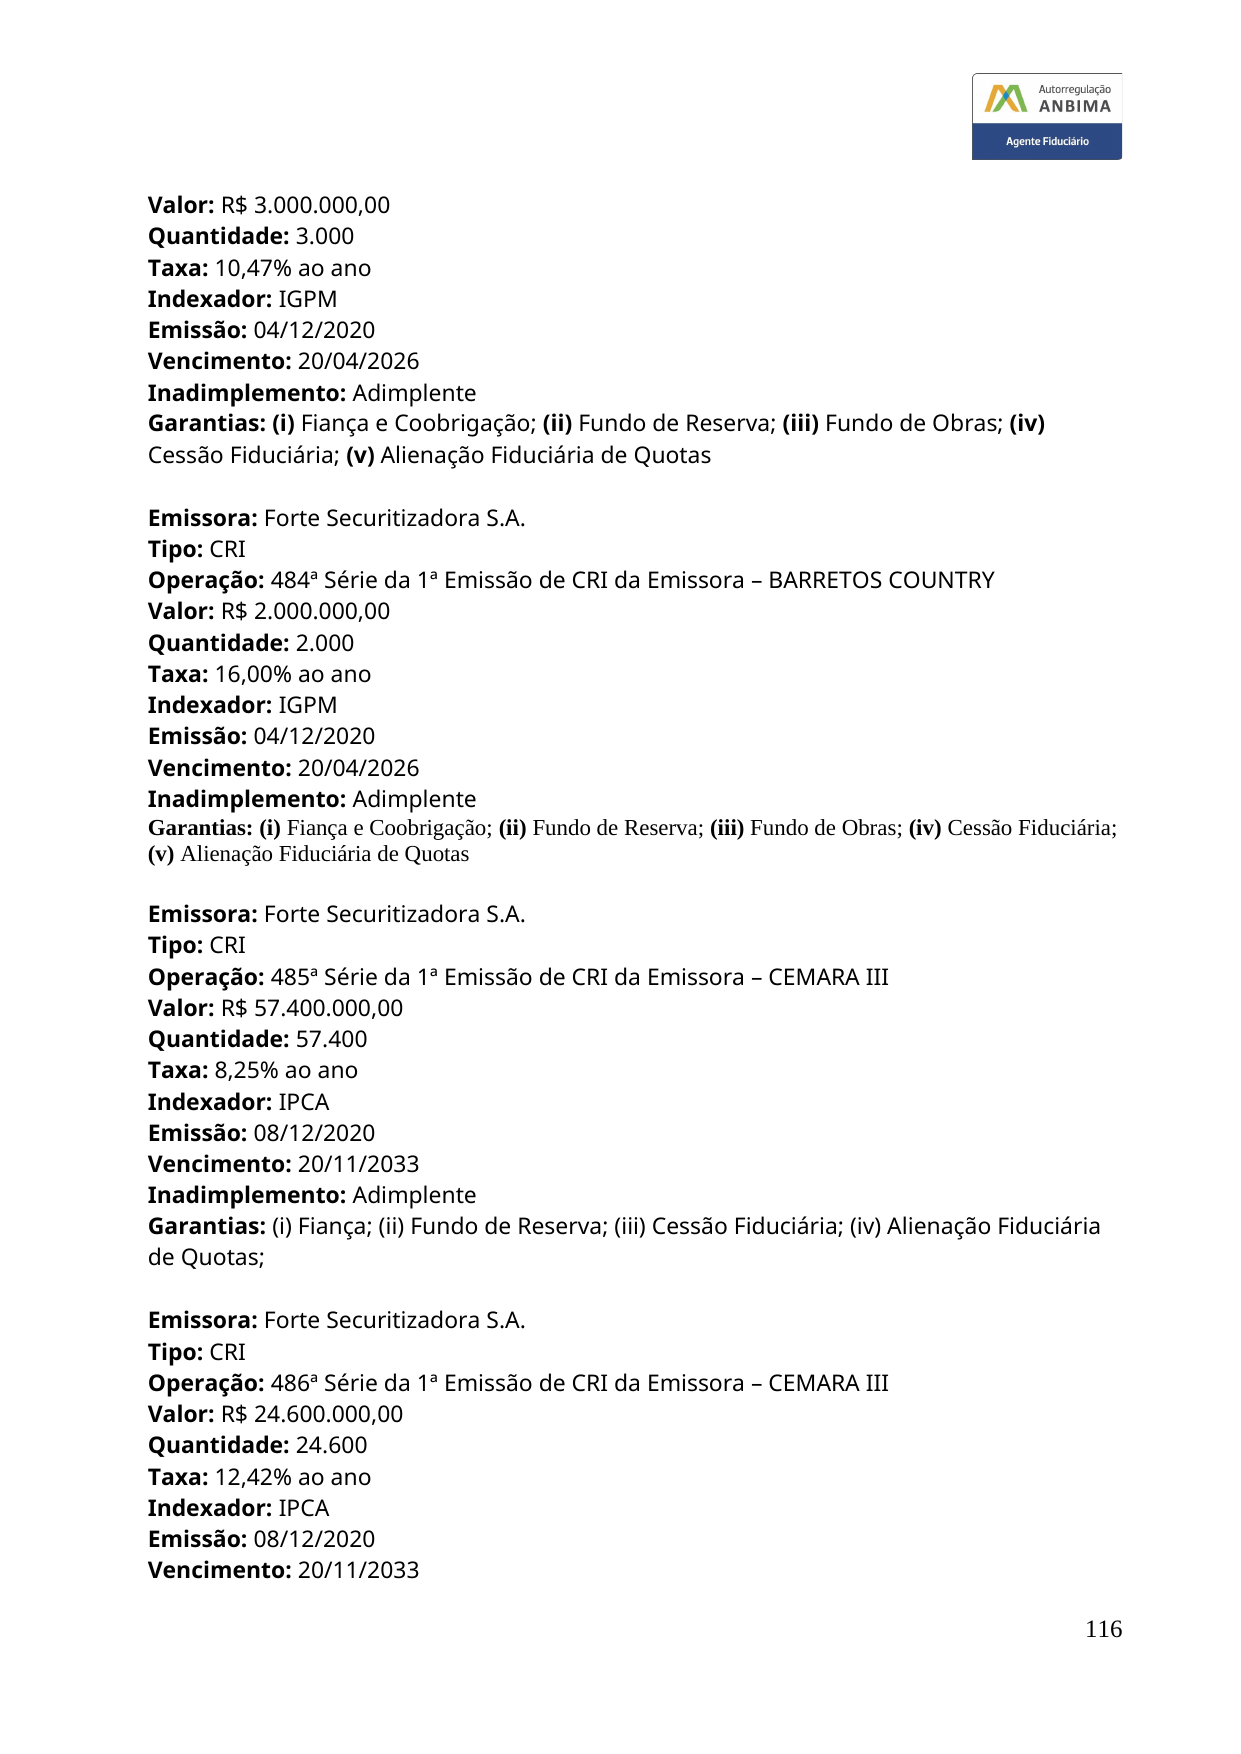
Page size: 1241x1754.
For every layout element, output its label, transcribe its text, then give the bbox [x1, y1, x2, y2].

text Emissão: 08/12/2020 [148, 1116, 1122, 1147]
text Indexador: IGPM [148, 282, 1122, 313]
text Indexador: IGPM [148, 688, 1122, 720]
text Quantidade: 24.600 [148, 1429, 1122, 1460]
text Garantias: (i) Fiança e Coobrigação; (ii) Fundo de Reserva; (iii) Fundo de Obras; (iv) Cessão Fiduciária; (v) Alienação Fiduciária de Quotas [148, 407, 1122, 470]
text Taxa: 16,00% ao ano [148, 657, 1122, 688]
text Valor: R$ 24.600.000,00 [148, 1397, 1122, 1429]
text Vencimento: 20/11/2033 [148, 1554, 1122, 1585]
text Inadimplemento: Adimplente [148, 376, 1122, 407]
text Emissão: 08/12/2020 [148, 1522, 1122, 1554]
text Emissora: Forte Securitizadora S.A. [148, 1304, 1122, 1335]
text Inadimplemento: Adimplente [148, 1179, 1122, 1210]
text Operação: 486ª Série da 1ª Emissão de CRI da Emissora – CEMARA III [148, 1366, 1122, 1397]
text Emissora: Forte Securitizadora S.A. [148, 897, 1122, 929]
text Vencimento: 20/04/2026 [148, 345, 1122, 376]
text Inadimplemento: Adimplente [148, 782, 1122, 813]
text Emissora: Forte Securitizadora S.A. [148, 501, 1122, 532]
text Quantidade: 2.000 [148, 626, 1122, 657]
text Garantias: (i) Fiança e Coobrigação; (ii) Fundo de Reserva; (iii) Fundo de Obras; (iv) Cessão Fiduciária; (v) Alienação Fiduciária de Quotas [148, 813, 1122, 866]
text Vencimento: 20/04/2026 [148, 751, 1122, 782]
text Taxa: 8,25% ao ano [148, 1054, 1122, 1085]
text Quantidade: 3.000 [148, 220, 1122, 251]
text Indexador: IPCA [148, 1085, 1122, 1116]
text Quantidade: 57.400 [148, 1022, 1122, 1054]
text Operação: 485ª Série da 1ª Emissão de CRI da Emissora – CEMARA III [148, 960, 1122, 991]
text Taxa: 12,42% ao ano [148, 1460, 1122, 1491]
text Indexador: IPCA [148, 1491, 1122, 1522]
text Tipo: CRI [148, 929, 1122, 960]
text Tipo: CRI [148, 532, 1122, 563]
text Valor: R$ 57.400.000,00 [148, 991, 1122, 1022]
text Vencimento: 20/11/2033 [148, 1147, 1122, 1179]
text Garantias: (i) Fiança; (ii) Fundo de Reserva; (iii) Cessão Fiduciária; (iv) Alienação Fiduciária de Quotas; [148, 1210, 1122, 1272]
text Valor: R$ 3.000.000,00 [148, 188, 1122, 220]
text Operação: 484ª Série da 1ª Emissão de CRI da Emissora – BARRETOS COUNTRY [148, 563, 1122, 595]
text Taxa: 10,47% ao ano [148, 251, 1122, 282]
text Emissão: 04/12/2020 [148, 313, 1122, 345]
picture [972, 73, 1123, 160]
text Valor: R$ 2.000.000,00 [148, 595, 1122, 626]
text Tipo: CRI [148, 1335, 1122, 1366]
text Emissão: 04/12/2020 [148, 720, 1122, 751]
